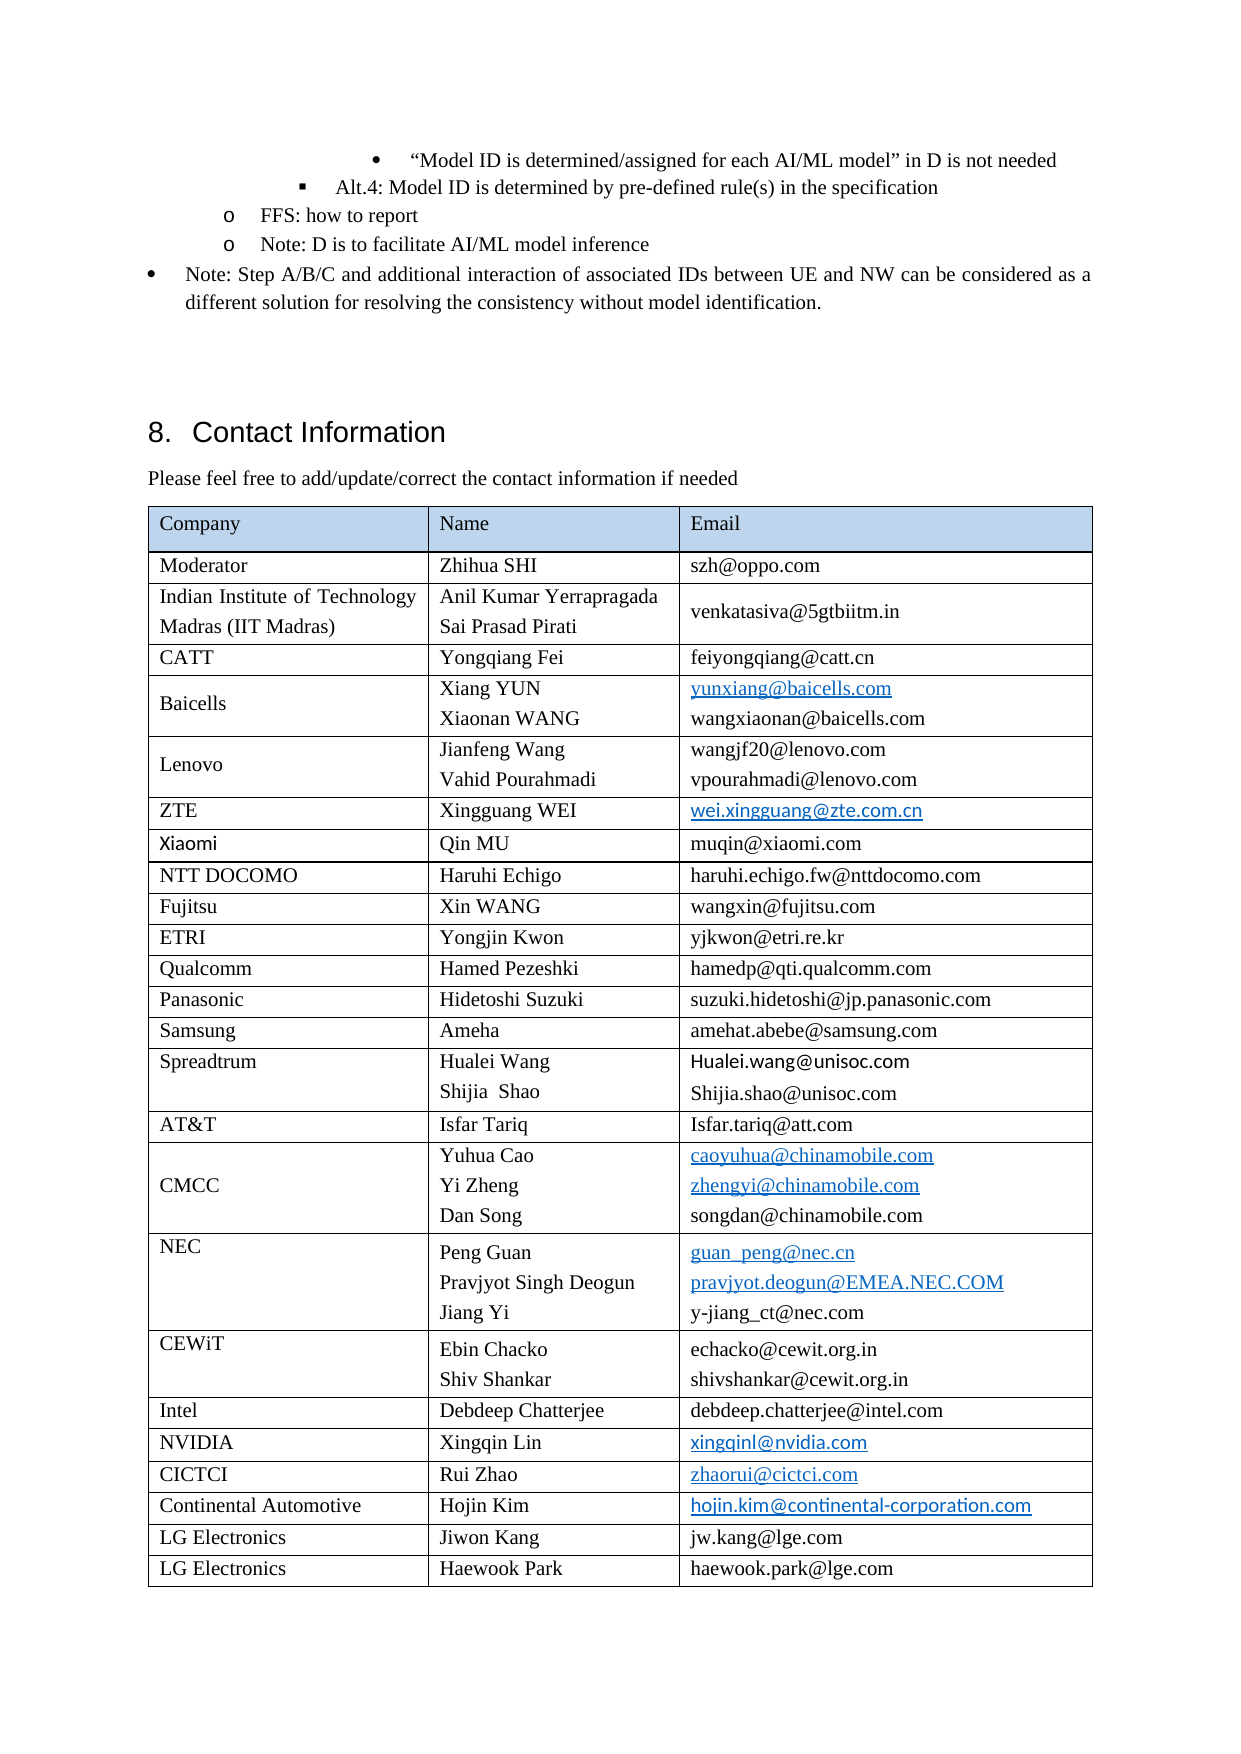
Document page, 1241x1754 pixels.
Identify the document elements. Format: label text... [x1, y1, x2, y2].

table_cell echacko@cewit.org.in shivshankar@cewit.org.in [680, 1331, 1092, 1397]
table_cell jw.kang@lge.com [680, 1525, 1092, 1555]
table_header Email [680, 507, 1092, 551]
table_cell Qin MU [429, 830, 679, 861]
table_cell Haruhi Echigo [429, 863, 679, 892]
table_cell Isfar Tariq [429, 1112, 679, 1142]
table_cell Yongqiang Fei [429, 645, 679, 674]
table_cell Ameha [429, 1018, 679, 1048]
list Alt.4: Model ID is determined by pre-defined rule(s) in the specification [298, 175, 1093, 199]
table_cell yjkwon@etri.re.kr [680, 925, 1092, 954]
table_cell Haewook Park [429, 1556, 679, 1586]
table_cell Hidetoshi Suzuki [429, 987, 679, 1017]
table_cell Peng Guan Pravjyot Singh Deogun Jiang Yi [429, 1234, 679, 1330]
table_cell muqin@xiaomi.com [680, 830, 1092, 861]
table_cell wangjf20@lenovo.com vpourahmadi@lenovo.com [680, 737, 1092, 797]
table_cell Ebin Chacko Shiv Shankar [429, 1331, 679, 1397]
table_cell NTT DOCOMO [149, 863, 428, 892]
table_cell Xin WANG [429, 894, 679, 923]
table_cell Xingqin Lin [429, 1429, 679, 1461]
table_cell Hualei Wang Shijia Shao [429, 1049, 679, 1111]
list Note: Step A/B/C and additional interaction of associated IDs between UE and NW can be considered as a different solution for resolving the consistency without model identification. [148, 262, 1093, 314]
list “Model ID is determined/assigned for each AI/ML model” in D is not needed [373, 148, 1093, 172]
table_cell Zhihua SHI [429, 553, 679, 582]
table_cell Xingguang WEI [429, 798, 679, 829]
table_cell Xiaomi [149, 830, 428, 861]
table_cell CEWiT [149, 1331, 428, 1397]
table_cell suzuki.hidetoshi@jp.panasonic.com [680, 987, 1092, 1017]
table_cell Debdeep Chatterjee [429, 1398, 679, 1428]
list Note: D is to facilitate AI/ML model inference [223, 232, 1093, 258]
table_cell CICTCI [149, 1462, 428, 1492]
table_cell NEC [149, 1234, 428, 1330]
table_cell Continental Automotive [149, 1493, 428, 1524]
table_cell haewook.park@lge.com [680, 1556, 1092, 1586]
table_cell Moderator [149, 553, 428, 582]
table_cell xingqinl@nvidia.com [680, 1429, 1092, 1461]
table_cell ETRI [149, 925, 428, 954]
table_cell Jianfeng Wang Vahid Pourahmadi [429, 737, 679, 797]
table_cell amehat.abebe@samsung.com [680, 1018, 1092, 1048]
table_cell Xiang YUN Xiaonan WANG [429, 676, 679, 736]
table_cell Hamed Pezeshki [429, 956, 679, 986]
table_cell zhaorui@cictci.com [680, 1462, 1092, 1492]
table_cell wei.xingguang@zte.com.cn [680, 798, 1092, 829]
table_cell haruhi.echigo.fw@nttdocomo.com [680, 863, 1092, 892]
table_cell ZTE [149, 798, 428, 829]
table_cell Spreadtrum [149, 1049, 428, 1111]
table_cell Yongjin Kwon [429, 925, 679, 954]
table_header Name [429, 507, 679, 551]
table_cell Fujitsu [149, 894, 428, 923]
table_cell Anil Kumar Yerrapragada Sai Prasad Pirati [429, 584, 679, 643]
table_cell CMCC [149, 1143, 428, 1233]
table_cell LG Electronics [149, 1525, 428, 1555]
table_cell Rui Zhao [429, 1462, 679, 1492]
table_cell hojin.kim@continental-corporation.com [680, 1493, 1092, 1524]
text Please feel free to add/update/correct the contact information if needed [148, 466, 1093, 490]
table_cell Panasonic [149, 987, 428, 1017]
table_cell wangxin@fujitsu.com [680, 894, 1092, 923]
table_cell Intel [149, 1398, 428, 1428]
table_cell Samsung [149, 1018, 428, 1048]
table_cell Hojin Kim [429, 1493, 679, 1524]
table_cell Lenovo [149, 737, 428, 797]
table_cell hamedp@qti.qualcomm.com [680, 956, 1092, 986]
table_cell guan_peng@nec.cn pravjyot.deogun@EMEA.NEC.COM y-jiang_ct@nec.com [680, 1234, 1092, 1330]
table_cell caoyuhua@chinamobile.com zhengyi@chinamobile.com songdan@chinamobile.com [680, 1143, 1092, 1233]
table_cell CATT [149, 645, 428, 674]
table_header Company [149, 507, 428, 551]
table_cell Jiwon Kang [429, 1525, 679, 1555]
table_cell Yuhua Cao Yi Zheng Dan Song [429, 1143, 679, 1233]
table_cell LG Electronics [149, 1556, 428, 1586]
table_cell yunxiang@baicells.com wangxiaonan@baicells.com [680, 676, 1092, 736]
table_cell feiyongqiang@catt.cn [680, 645, 1092, 674]
list FFS: how to report [223, 203, 1093, 228]
table_cell Indian Institute of Technology Madras (IIT Madras) [149, 584, 428, 643]
table_cell AT&T [149, 1112, 428, 1142]
table_cell Baicells [149, 676, 428, 736]
table_cell NVIDIA [149, 1429, 428, 1461]
table_cell Qualcomm [149, 956, 428, 986]
subtitle Contact Information [148, 415, 1093, 448]
table_cell debdeep.chatterjee@intel.com [680, 1398, 1092, 1428]
table_cell venkatasiva@5gtbiitm.in [680, 584, 1092, 643]
table_cell szh@oppo.com [680, 553, 1092, 582]
table_cell Hualei.wang@unisoc.com Shijia.shao@unisoc.com [680, 1049, 1092, 1111]
table_cell Isfar.tariq@att.com [680, 1112, 1092, 1142]
